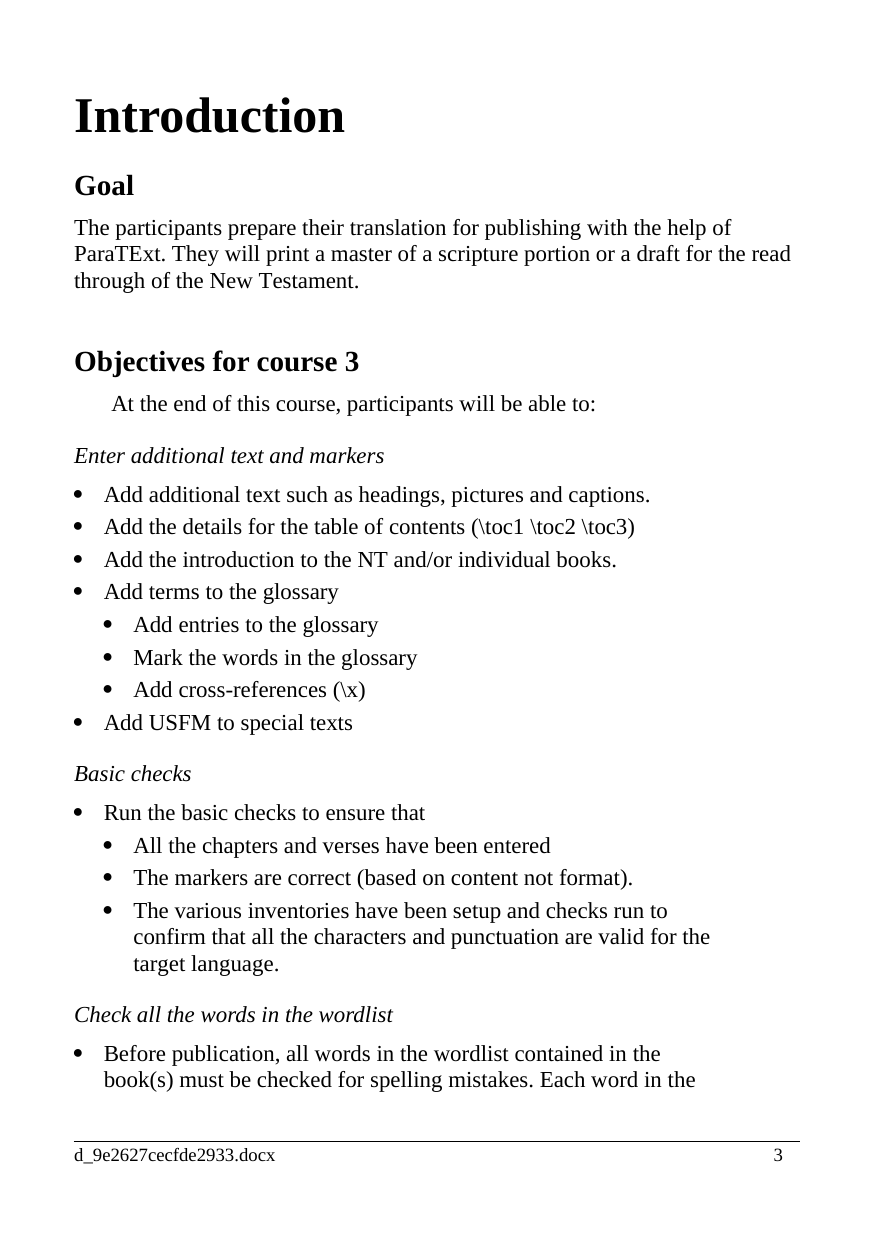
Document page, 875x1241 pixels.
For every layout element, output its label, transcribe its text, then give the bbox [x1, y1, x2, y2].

list Mark the words in the glossary [103, 644, 725, 670]
list Add additional text such as headings, pictures and captions. [74, 481, 725, 507]
list The markers are correct (based on content not format). [103, 864, 725, 891]
subtitle Introduction [74, 85, 800, 143]
subtitle Enter additional text and markers [74, 442, 800, 468]
text At the end of this course, participants will be able to: [111, 390, 800, 417]
list Add entries to the glossary [103, 611, 725, 637]
list Add USFM to special texts [74, 709, 725, 735]
list The various inventories have been setup and checks run to confirm that all the characters and punctuation are valid for the target language. [103, 897, 725, 976]
subtitle Basic checks [74, 760, 800, 787]
list Add cross-references (\x) [103, 676, 725, 703]
subtitle Check all the words in the wordlist [74, 1001, 800, 1027]
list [74, 1040, 725, 1092]
list Add the details for the table of contents (\toc1 \toc2 \toc3) [74, 513, 725, 539]
list Run the basic checks to ensure that [74, 799, 725, 825]
list Add terms to the glossary [74, 578, 725, 605]
list All the chapters and verses have been entered [103, 832, 725, 858]
text The participants prepare their translation for publishing with the help of ParaTExt. They will print a master of a scripture portion or a draft for the read through of the New Testament. [74, 214, 800, 293]
subtitle Objectives for course 3 [74, 344, 800, 378]
list Add the introduction to the NT and/or individual books. [74, 546, 725, 572]
subtitle Goal [74, 168, 800, 201]
